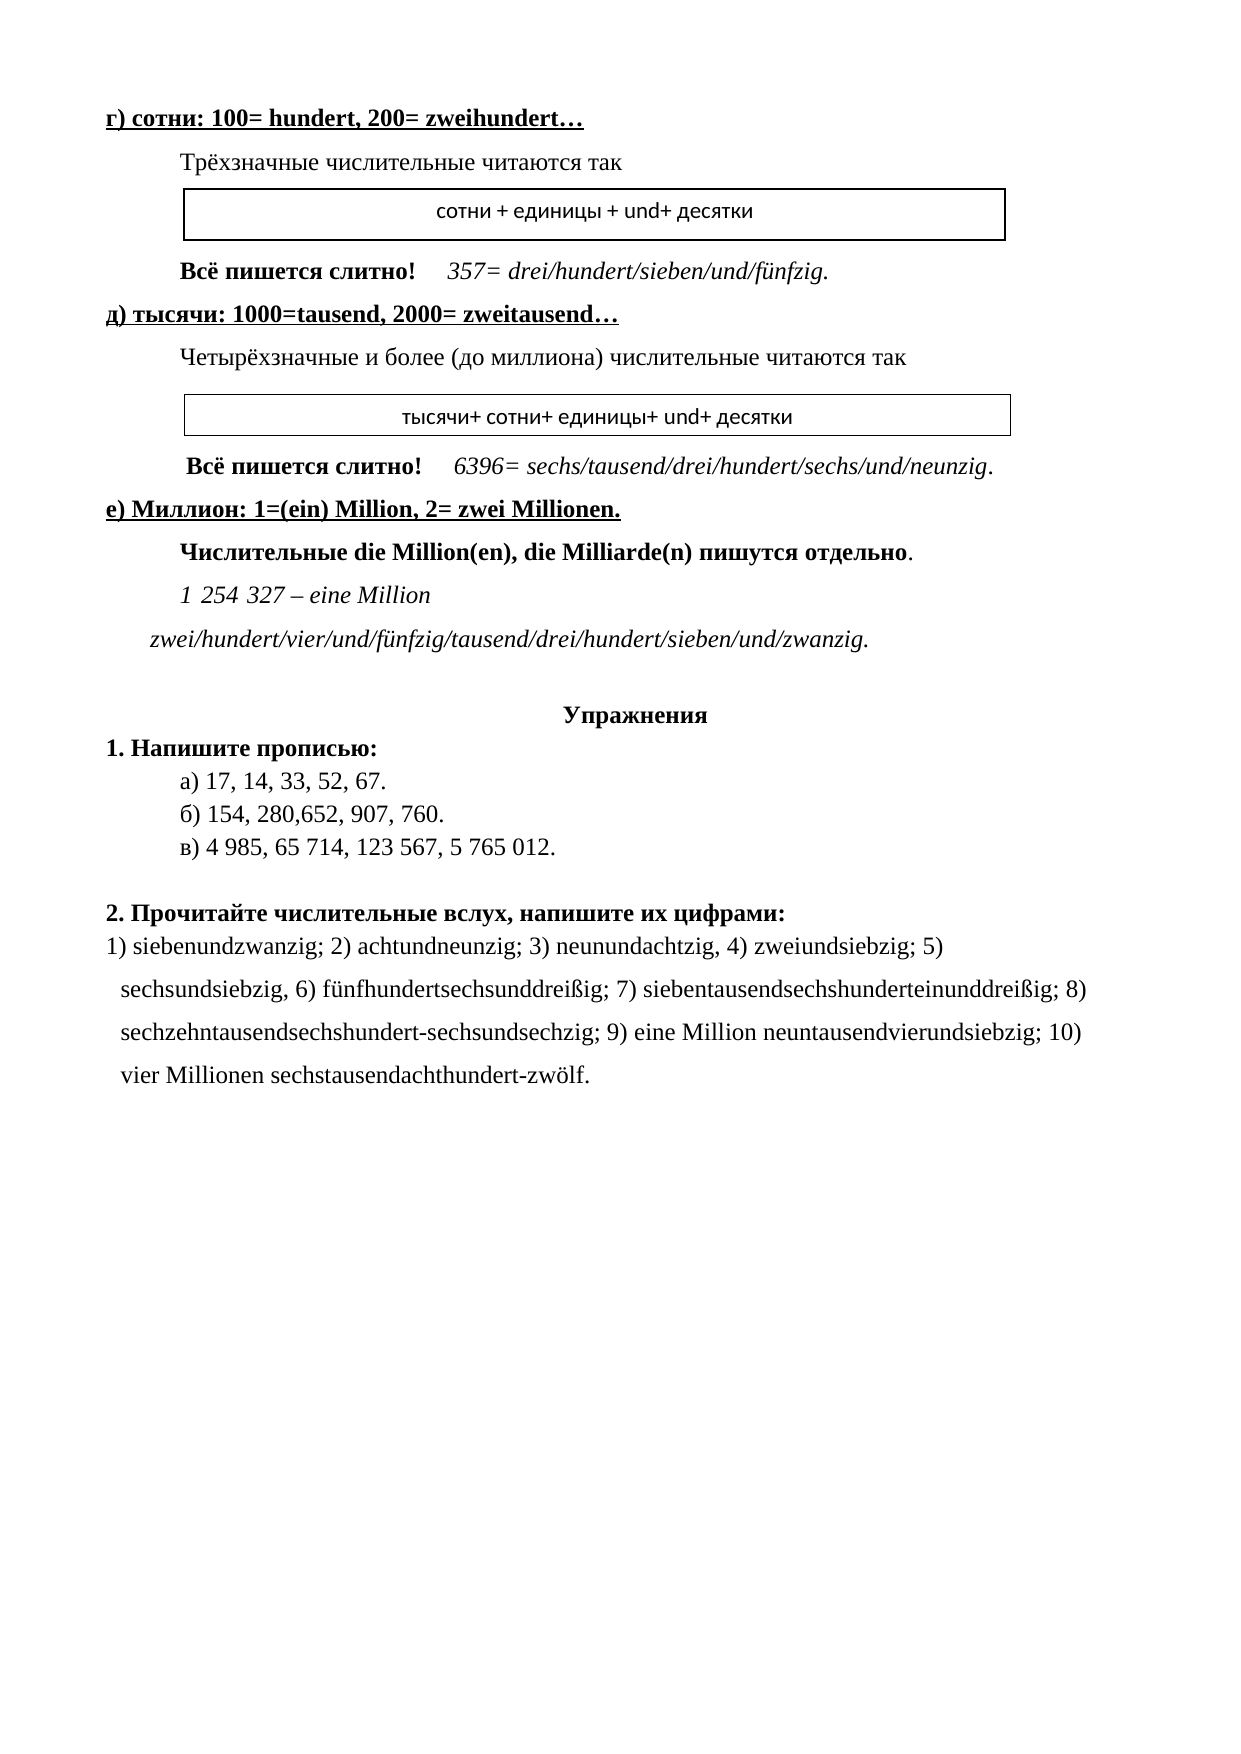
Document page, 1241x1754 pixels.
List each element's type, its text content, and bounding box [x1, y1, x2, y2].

text Четырёхзначные и более (до миллиона) числительные читаются так [150, 342, 1090, 371]
text е) Миллион: 1=(ein) Million, 2= zwei Millionen. [106, 494, 1090, 523]
text д) тысячи: 1000=tausend, 2000= zweitausend… [106, 299, 1090, 328]
text Всё пишется слитно! 6396= sechs/tausend/drei/hundert/sechs/und/neunzig. [150, 451, 1090, 480]
text Упражнения [150, 700, 1090, 728]
text а) 17, 14, 33, 52, 67. [150, 766, 1090, 794]
text г) сотни: 100= hundert, 200= zweihundert… [106, 103, 1090, 132]
text 1 254 327 – eine Million zwei/hundert/vier/und/fünfzig/tausend/drei/hundert/sieben/und/zwanzig. [150, 581, 1090, 652]
text 2. Прочитайте числительные вслух, напишите их цифрами: [106, 898, 1090, 927]
text Трёхзначные числительные читаются так [150, 147, 1090, 175]
text б) 154, 280,652, 907, 760. [150, 799, 1090, 828]
text 1) siebenundzwanzig; 2) achtundneunzig; 3) neunundachtzig, 4) zweiundsiebzig; 5) sechsundsiebzig, 6) fünfhundertsechsunddreißig; 7) siebentausendsechshunderteinunddreißig; 8) sechzehntausendsechshundert-sechsundsechzig; 9) eine Million neuntausendvierundsiebzig; 10) vier Millionen sechstausendachthundert-zwölf. [106, 931, 1090, 1089]
text 1. Напишите прописью: [106, 733, 1090, 762]
text в) 4 985, 65 714, 123 567, 5 765 012. [150, 832, 1090, 861]
text Всё пишется слитно! 357= drei/hundert/sieben/und/fünfzig. [150, 256, 1090, 284]
text Числительные die Million(en), die Milliarde(n) пишутся отдельно. [150, 537, 1090, 566]
